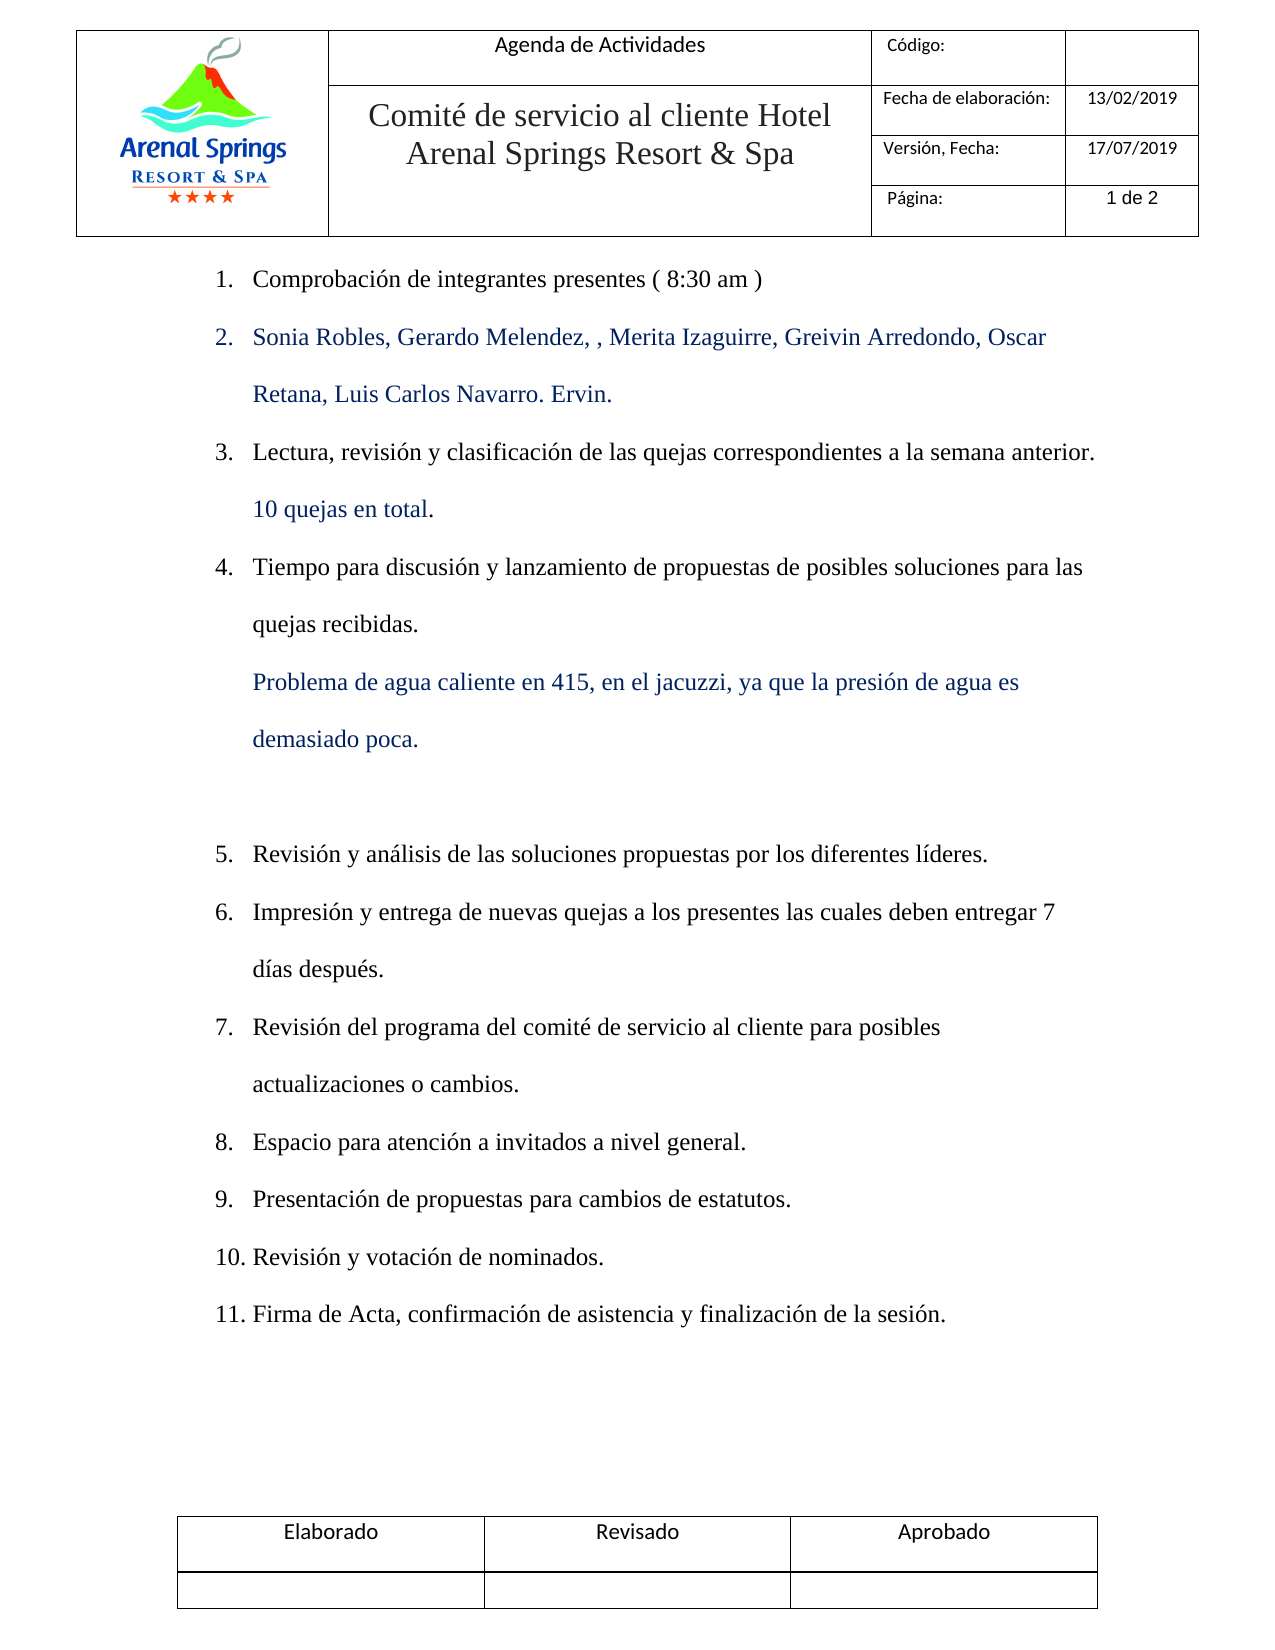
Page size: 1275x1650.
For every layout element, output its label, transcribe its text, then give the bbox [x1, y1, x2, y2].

list Revisión y análisis de las soluciones propuestas por los diferentes líderes. [215, 839, 1098, 868]
list Lectura, revisión y clasificación de las quejas correspondientes a la semana anterior. [215, 437, 1098, 466]
list Firma de Acta, confirmación de asistencia y finalización de la sesión. [215, 1299, 1098, 1328]
list Revisión y votación de nominados. [215, 1242, 1098, 1271]
list Comprobación de integrantes presentes ( 8:30 am ) [215, 264, 1098, 293]
list Tiempo para discusión y lanzamiento de propuestas de posibles soluciones para las quejas recibidas. [215, 552, 1098, 638]
list 10 quejas en total. [252, 494, 1098, 523]
list Problema de agua caliente en 415, en el jacuzzi, ya que la presión de agua es demasiado poca. [252, 667, 1098, 753]
list Presentación de propuestas para cambios de estatutos. [215, 1184, 1098, 1213]
list Impresión y entrega de nuevas quejas a los presentes las cuales deben entregar 7 días después. [215, 897, 1098, 983]
list Revisión del programa del comité de servicio al cliente para posibles actualizaciones o cambios. [215, 1012, 1098, 1098]
list Espacio para atención a invitados a nivel general. [215, 1127, 1098, 1156]
list Sonia Robles, Gerardo Melendez, , Merita Izaguirre, Greivin Arredondo, Oscar Retana, Luis Carlos Navarro. Ervin. [215, 322, 1098, 408]
picture [87, 31, 317, 209]
